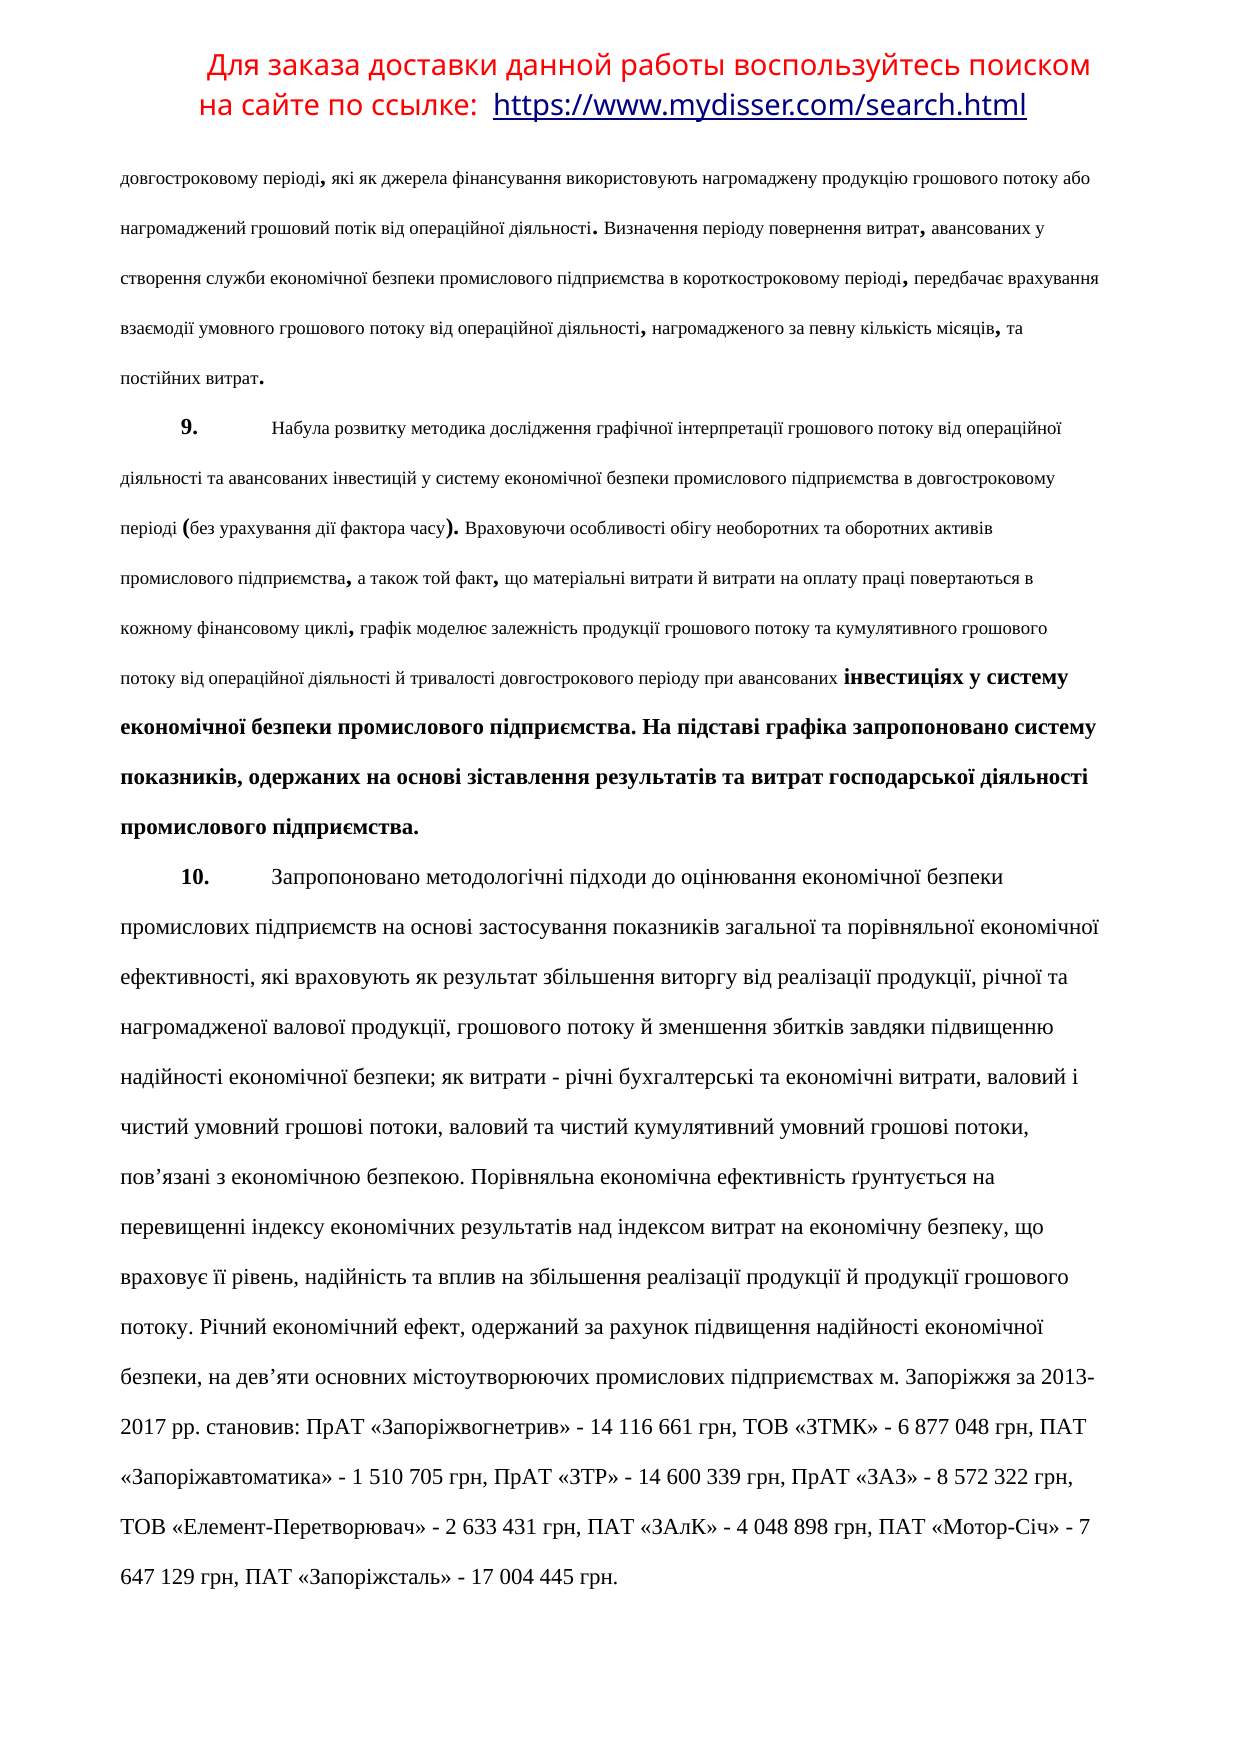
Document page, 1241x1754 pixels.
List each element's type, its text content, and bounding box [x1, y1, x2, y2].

list Запропоновано методологічні підходи до оцінювання економічної безпеки промислових підприємств на основі застосування показників загальної та порівняльної економічної ефективності, які враховують як результат збільшення виторгу від реалізації продукції, річної та нагромадженої валової продукції, грошового потоку й зменшення збитків завдяки підвищенню надійності економічної безпеки; як витрати - річні бухгалтерські та економічні витрати, валовий і чистий умовний грошові потоки, валовий та чистий кумулятивний умовний грошові потоки, пов’язані з економічною безпекою. Порівняльна економічна ефективність ґрунтується на перевищенні індексу економічних результатів над індексом витрат на економічну безпеку, що враховує її рівень, надійність та вплив на збільшення реалізації продукції й продукції грошового потоку. Річний економічний ефект, одержаний за рахунок підвищення надійності економічної безпеки, на дев’яти основних містоутворюючих промислових підприємствах м. Запоріжжя за 2013-2017 рр. становив: ПрАТ «Запоріжвогнетрив» - 14 116 661 грн, ТОВ «ЗТМК» - 6 877 048 грн, ПАТ «Запоріжавтоматика» - 1 510 705 грн, ПрАТ «ЗТР» - 14 600 339 грн, ПрАТ «ЗАЗ» - 8 572 322 грн, ТОВ «Елемент-Перетворювач» - 2 633 431 грн, ПАТ «ЗАлК» - 4 048 898 грн, ПАТ «Мотор-Січ» - 7 647 129 грн, ПАТ «Запоріжсталь» - 17 004 445 грн. [120, 844, 1105, 1594]
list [120, 144, 1105, 394]
list Набула розвитку методика дослідження графічної інтерпретації грошового потоку від операційної діяльності та авансованих інвестицій у систему економічної безпеки промислового підприємства в довгостроковому періоді (без урахування дії фактора часу). Враховуючи особливості обігу необоротних та оборотних активів промислового підприємства, а також той факт, що матеріальні витрати й витрати на оплату праці повертаються в кожному фінансовому циклі, графік моделює залежність продукції грошового потоку та кумулятивного грошового потоку від операційної діяльності й тривалості довгострокового періоду при авансованих інвестиціях у систему економічної безпеки промислового підприємства. На підставі графіка запропоновано систему показників, одержаних на основі зіставлення результатів та витрат господарської діяльності промислового підприємства. [120, 394, 1105, 844]
